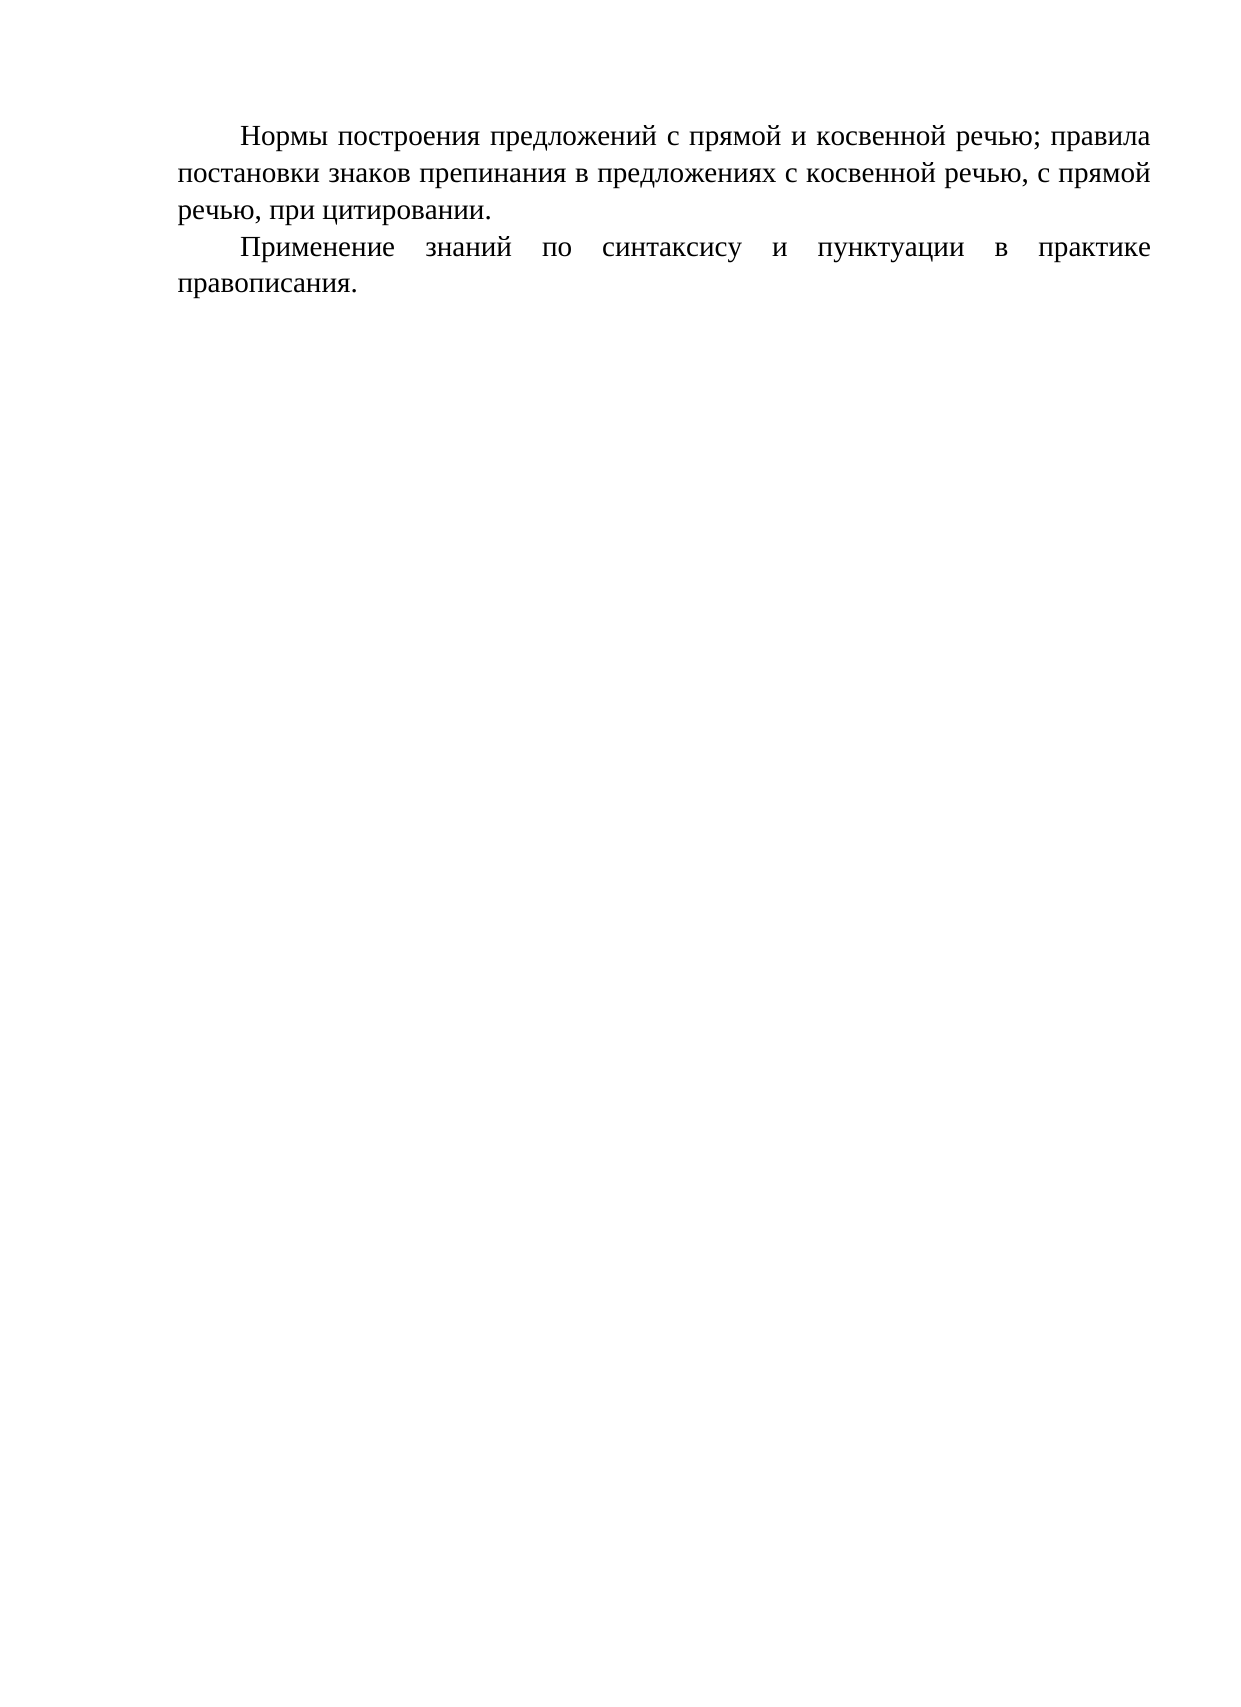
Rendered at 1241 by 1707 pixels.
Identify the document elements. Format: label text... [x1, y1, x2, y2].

text Применение знаний по синтаксису и пунктуации в практике правописания. [177, 229, 1152, 299]
text Нормы построения предложений с прямой и косвенной речью; правила постановки знаков препинания в предложениях с косвенной речью, с прямой речью, при цитировании. [177, 118, 1152, 225]
